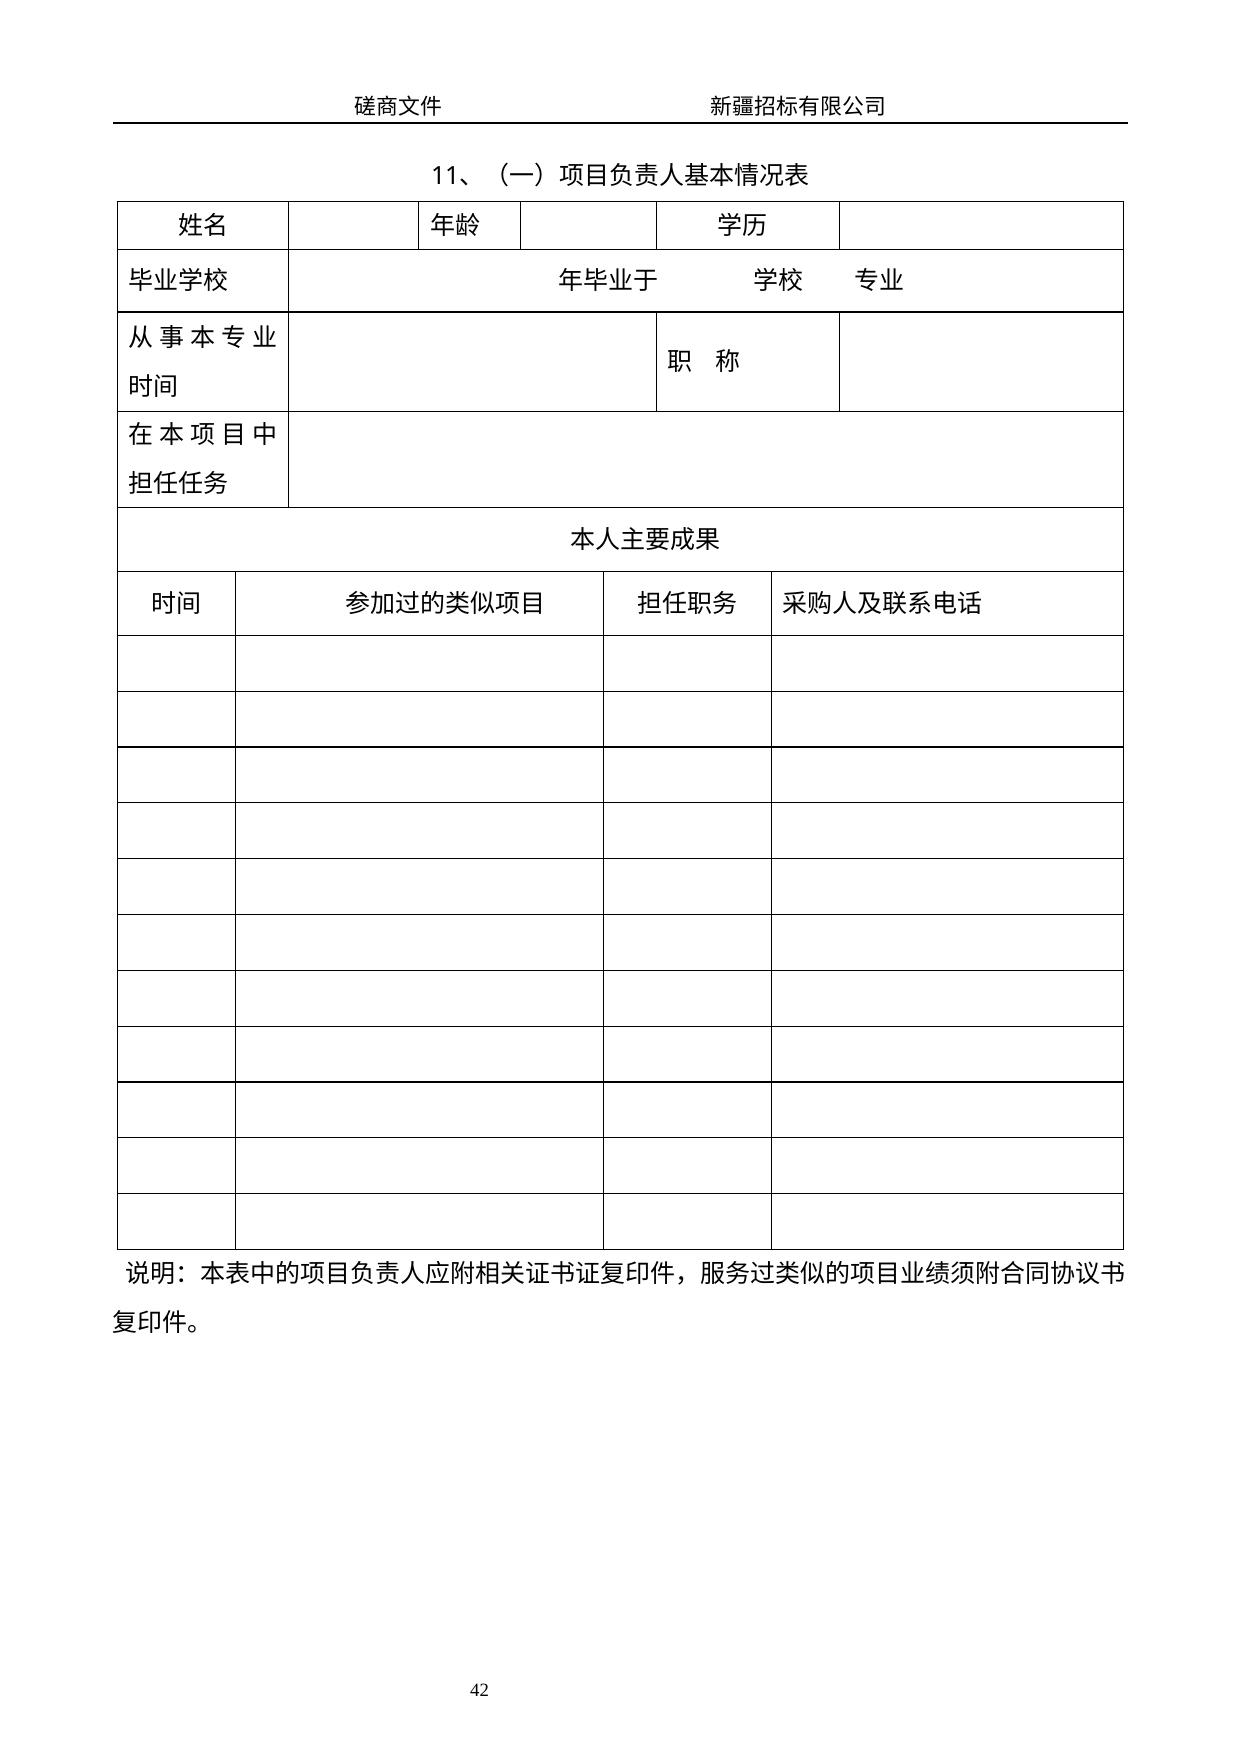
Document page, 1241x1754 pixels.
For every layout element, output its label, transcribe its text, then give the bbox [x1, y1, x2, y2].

table_cell [236, 748, 603, 802]
table_cell [604, 1027, 771, 1081]
table_cell 本人主要成果 [118, 508, 1123, 571]
table_cell [118, 971, 235, 1026]
table_cell [236, 1138, 603, 1193]
table_cell [118, 1083, 235, 1137]
table_cell 从事本专业时间 [118, 313, 288, 411]
table_cell [236, 636, 603, 691]
table_cell [236, 971, 603, 1026]
table_cell 职 称 [657, 313, 839, 411]
table_cell [118, 636, 235, 691]
table_cell 年毕业于 学校 专业 [289, 250, 1123, 311]
table_cell [604, 636, 771, 691]
table_cell [118, 915, 235, 970]
table_header 年龄 [419, 202, 520, 249]
table_cell [604, 1138, 771, 1193]
table_cell [604, 971, 771, 1026]
table_cell [772, 915, 1123, 970]
table_cell [604, 1194, 771, 1249]
table_cell [236, 1194, 603, 1249]
table_cell 在本项目中担任任务 [118, 412, 288, 507]
table_cell [604, 859, 771, 914]
table_cell [772, 1083, 1123, 1137]
table_cell [118, 692, 235, 746]
table_cell [118, 859, 235, 914]
table_cell [118, 1027, 235, 1081]
table_cell [772, 748, 1123, 802]
table_cell [118, 1194, 235, 1249]
table_cell [289, 412, 1123, 507]
table_cell [604, 915, 771, 970]
table_cell [289, 313, 656, 411]
table_cell [604, 748, 771, 802]
table_cell [772, 1138, 1123, 1193]
table_cell [772, 859, 1123, 914]
table_cell [236, 803, 603, 858]
table_cell 采购人及联系电话 [772, 572, 1123, 635]
table_cell 毕业学校 [118, 250, 288, 311]
text 11、（一）项目负责人基本情况表 [112, 153, 1128, 195]
table_cell [604, 803, 771, 858]
table_header 学历 [657, 202, 839, 249]
table_cell [604, 692, 771, 746]
table_cell [236, 1083, 603, 1137]
table_cell [118, 1138, 235, 1193]
table_cell 时间 [118, 572, 235, 635]
table_cell [772, 1194, 1123, 1249]
table_header [289, 202, 418, 249]
table_cell [118, 748, 235, 802]
table_cell [772, 692, 1123, 746]
table_cell [236, 859, 603, 914]
table_header [840, 202, 1123, 249]
text 说明：本表中的项目负责人应附相关证书证复印件，服务过类似的项目业绩须附合同协议书复印件。 [112, 1250, 1128, 1341]
table_cell [118, 803, 235, 858]
table_cell [236, 915, 603, 970]
table_cell [772, 803, 1123, 858]
table_cell [772, 636, 1123, 691]
table_header 姓名 [118, 202, 288, 249]
table_cell [604, 1083, 771, 1137]
table_cell [236, 1027, 603, 1081]
table_cell [772, 971, 1123, 1026]
table_cell [840, 313, 1123, 411]
table_cell 参加过的类似项目 [236, 572, 603, 635]
table_cell 担任职务 [604, 572, 771, 635]
table_cell [236, 692, 603, 746]
table_cell [772, 1027, 1123, 1081]
table_header [521, 202, 656, 249]
